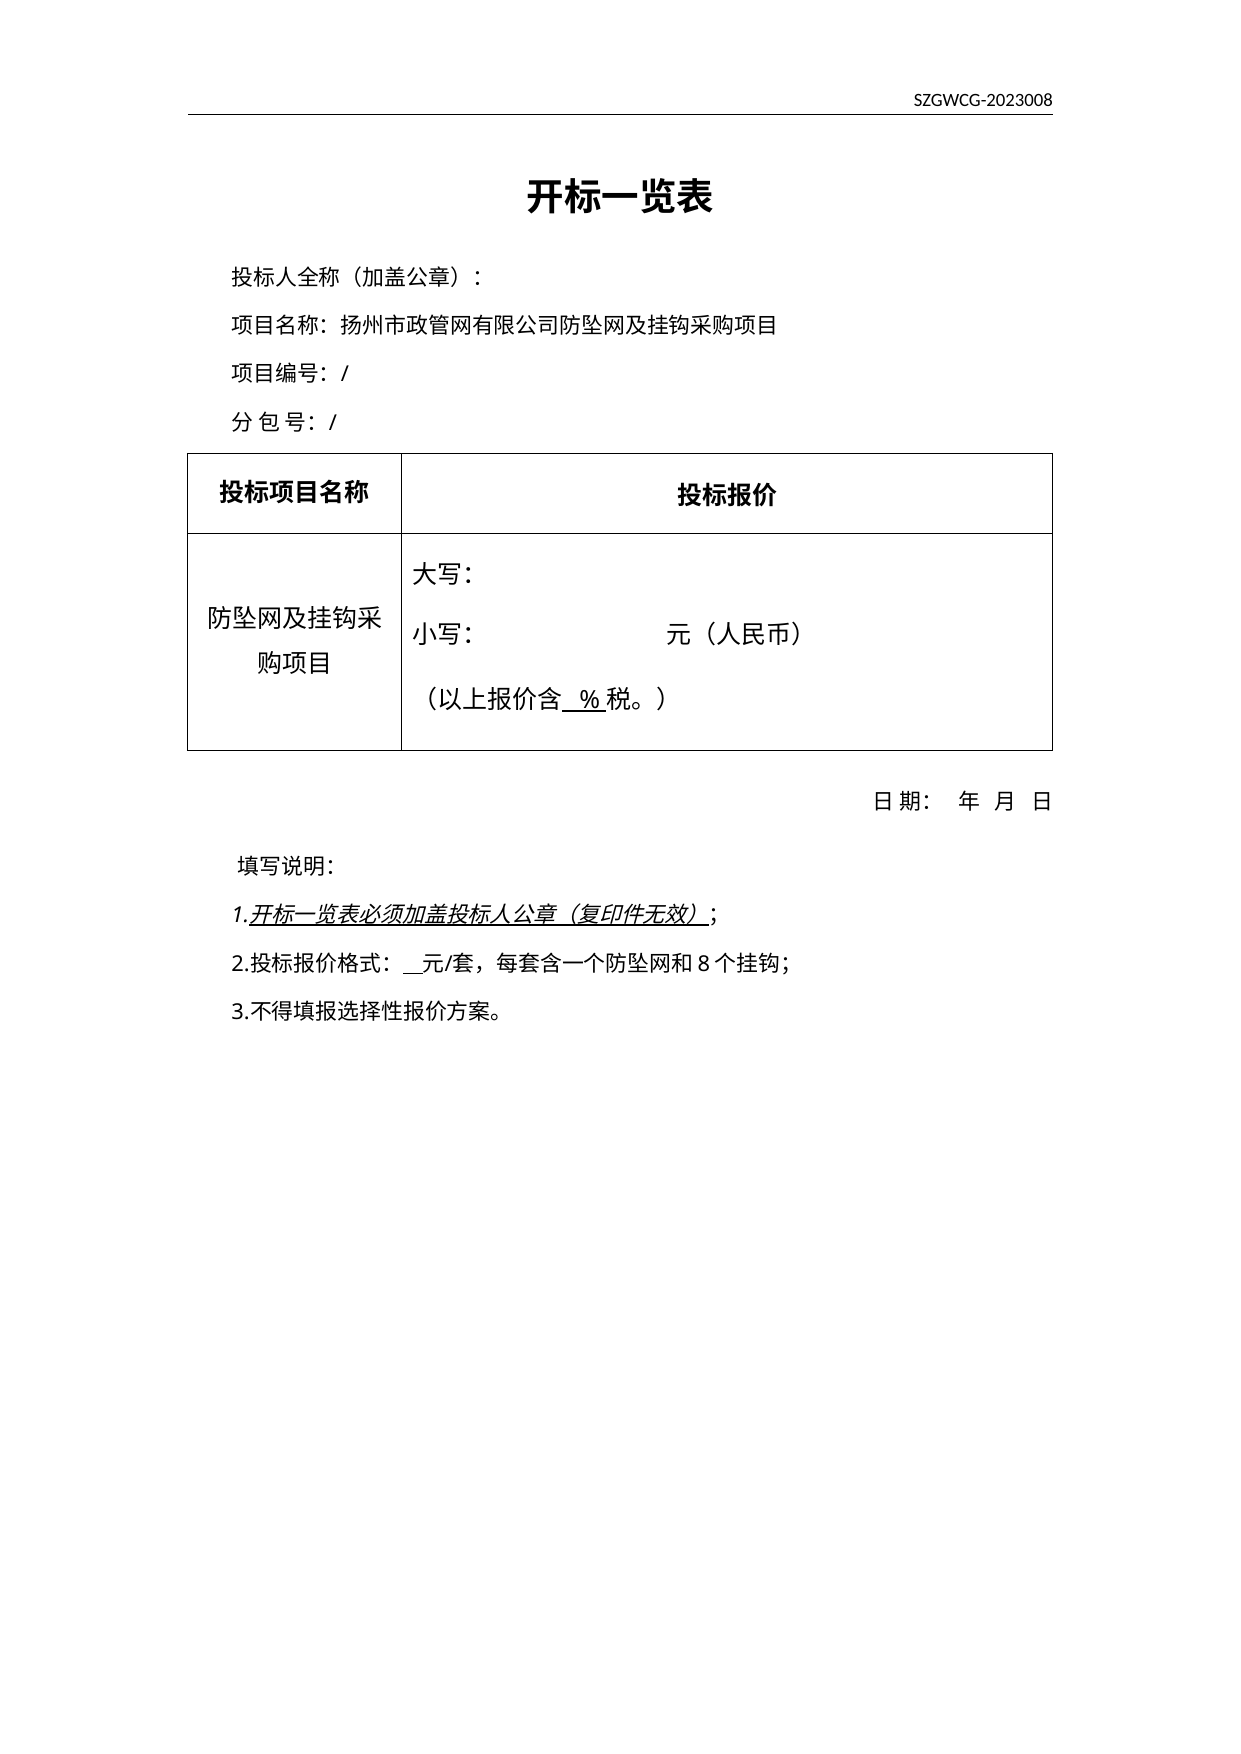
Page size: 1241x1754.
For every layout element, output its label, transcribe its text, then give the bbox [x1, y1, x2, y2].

text 分 包 号：/ [187, 404, 1053, 437]
table_cell 防坠网及挂钩采购项目 [188, 534, 401, 750]
table_cell 大写： 小写： 元（人民币） （以上报价含 % 税。） [402, 534, 1052, 750]
text 投标人全称（加盖公章）： [187, 259, 1053, 292]
text 3.不得填报选择性报价方案。 [187, 994, 1053, 1026]
table_header 投标项目名称 [188, 454, 401, 533]
text 开标一览表 [187, 162, 1053, 227]
text 填写说明： [187, 849, 1053, 881]
text 项目名称：扬州市政管网有限公司防坠网及挂钩采购项目 [187, 308, 1053, 340]
table_header 投标报价 [402, 454, 1052, 533]
text 1.开标一览表必须加盖投标人公章（复印件无效）； [187, 897, 1053, 929]
text 2.投标报价格式： 元/套，每套含一个防坠网和8个挂钩； [187, 945, 1053, 978]
text 项目编号：/ [187, 356, 1053, 389]
text 日 期： 年 月 日 [187, 784, 1053, 816]
